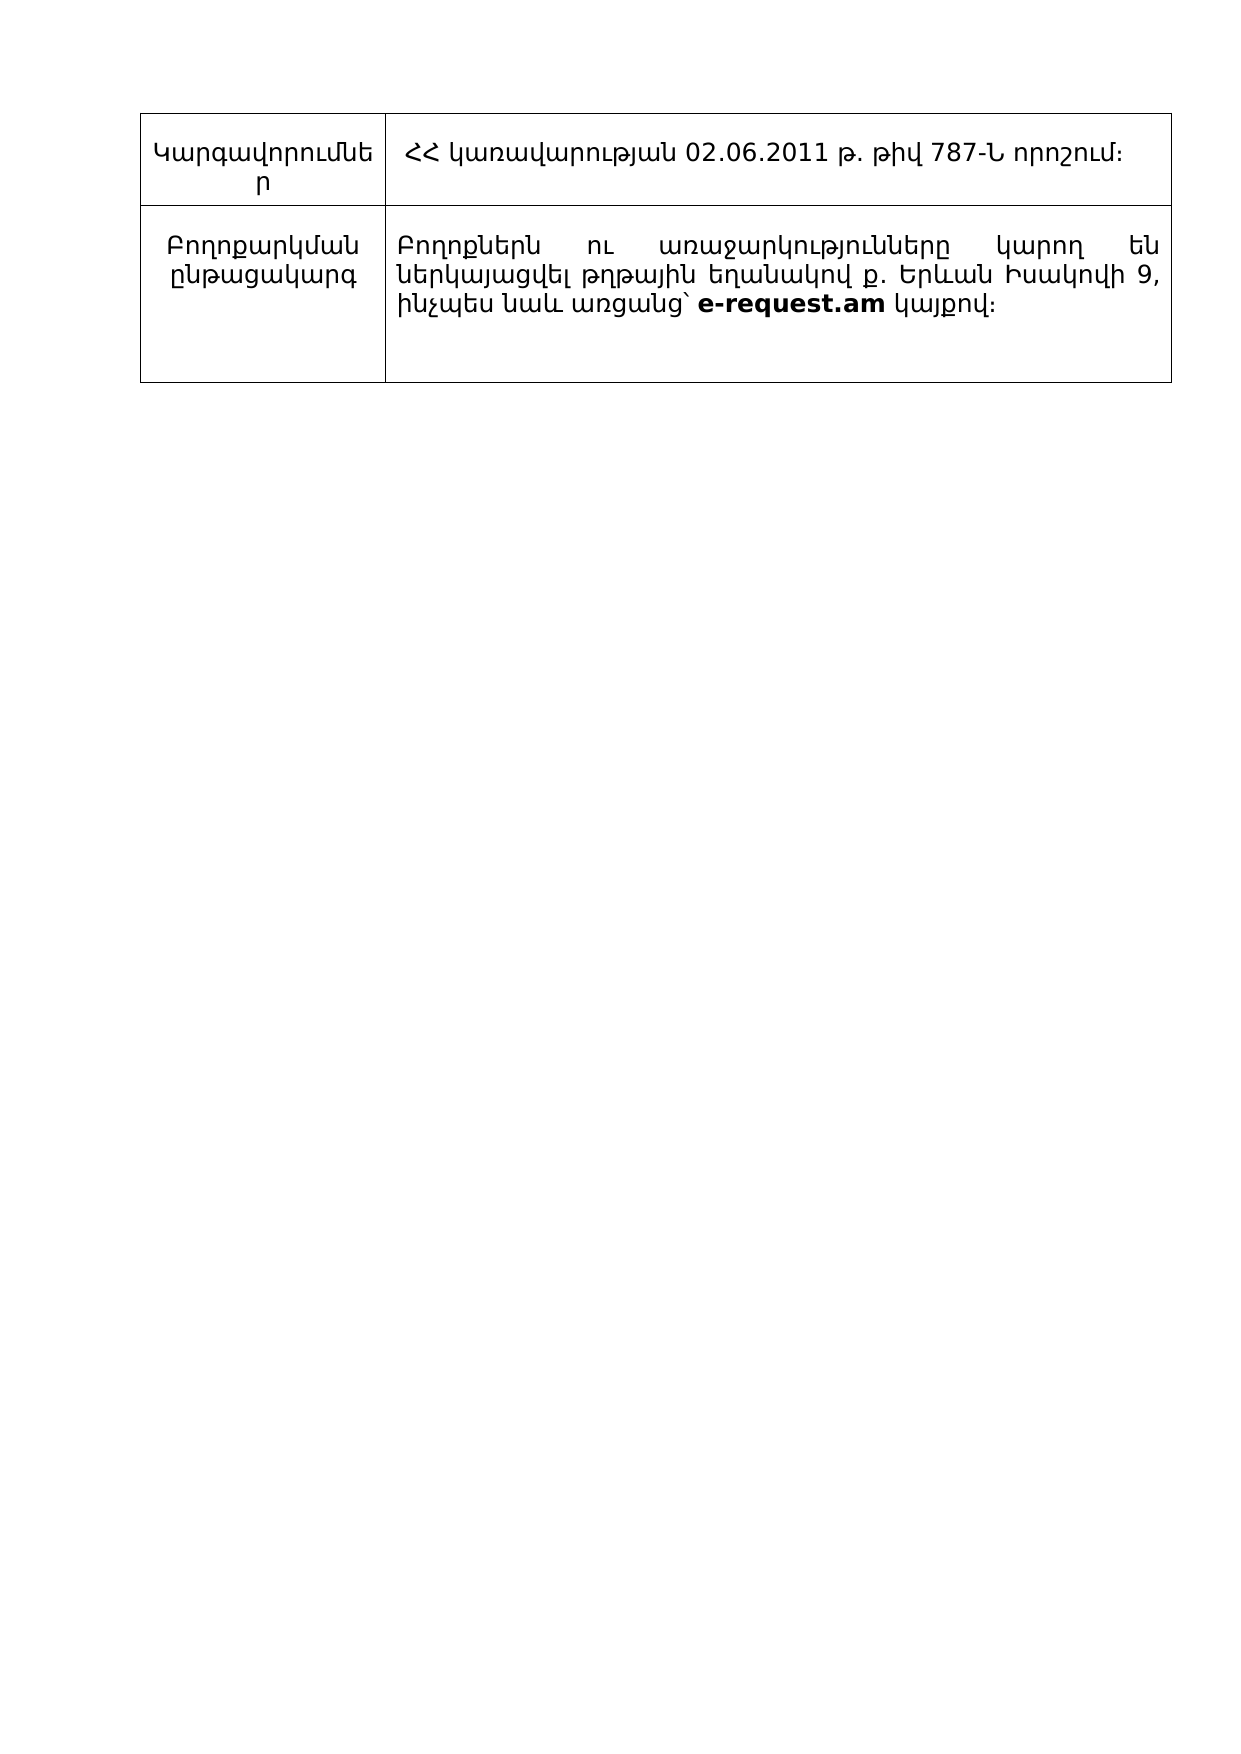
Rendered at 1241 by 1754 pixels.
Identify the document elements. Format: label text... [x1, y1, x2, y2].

table_cell Բողոքներն ու առաջարկությունները կարող են ներկայացվել թղթային եղանակով ք․ Երևան Իսակովի 9, ինչպես նաև առցանց՝ e-request.am կայքով։ [386, 206, 1171, 382]
table_cell ՀՀ կառավարության 02․06․2011 թ․ թիվ 787-Ն որոշում։ [386, 114, 1171, 205]
table_cell Բողոքարկման ընթացակարգ [141, 206, 385, 382]
table_cell Կարգավորումներ [141, 114, 385, 205]
